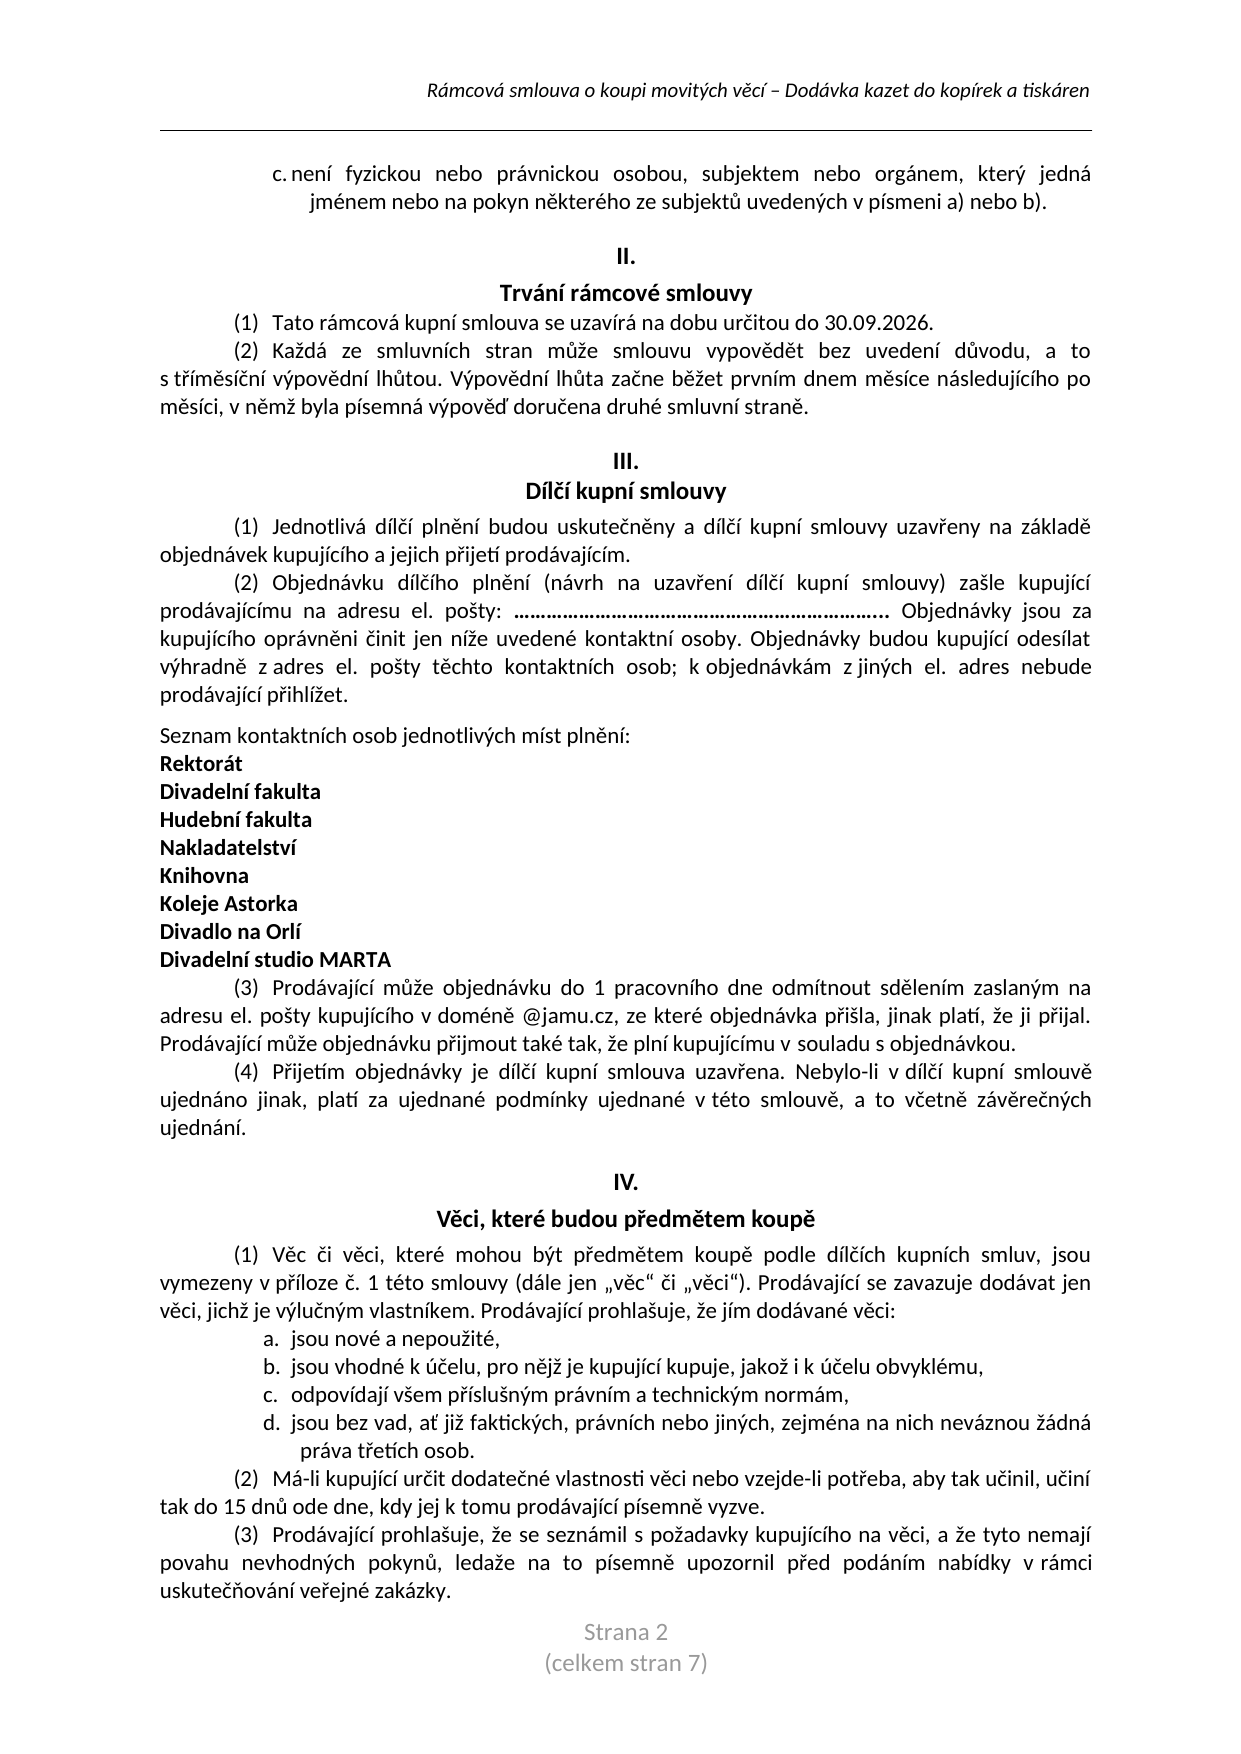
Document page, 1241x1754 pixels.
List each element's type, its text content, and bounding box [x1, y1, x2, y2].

list není fyzickou nebo právnickou osobou, subjektem nebo orgánem, který jedná jménem nebo na pokyn některého ze subjektů uvedených v písmeni a) nebo b). [272, 159, 1092, 216]
list odpovídají všem příslušným právním a technickým normám, [263, 1380, 1092, 1408]
list Každá ze smluvních stran může smlouvu vypovědět bez uvedení důvodu, a to s tříměsíční výpovědní lhůtou. Výpovědní lhůta začne běžet prvním dnem měsíce následujícího po měsíci, v němž byla písemná výpověď doručena druhé smluvní straně. [159, 336, 1092, 420]
text Věci, které budou předmětem koupě [159, 1203, 1092, 1233]
text IV. [159, 1166, 1092, 1197]
list jsou nové a nepoužité, [263, 1324, 1092, 1352]
text Rektorát [159, 749, 1092, 777]
list Má-li kupující určit dodatečné vlastnosti věci nebo vzejde-li potřeba, aby tak učinil, učiní tak do 15 dnů ode dne, kdy jej k tomu prodávající písemně vyzve. [159, 1464, 1092, 1520]
list jsou vhodné k účelu, pro nějž je kupující kupuje, jakož i k účelu obvyklému, [263, 1352, 1092, 1380]
list Přijetím objednávky je dílčí kupní smlouva uzavřena. Nebylo-li v dílčí kupní smlouvě ujednáno jinak, platí za ujednané podmínky ujednané v této smlouvě, a to včetně závěrečných ujednání. [159, 1057, 1092, 1141]
list Jednotlivá dílčí plnění budou uskutečněny a dílčí kupní smlouvy uzavřeny na základě objednávek kupujícího a jejich přijetí prodávajícím. [159, 512, 1092, 568]
text Trvání rámcové smlouvy [159, 277, 1092, 308]
list jsou bez vad, ať již faktických, právních nebo jiných, zejména na nich neváznou žádná práva třetích osob. [263, 1408, 1092, 1464]
list Tato rámcová kupní smlouva se uzavírá na dobu určitou do 30.09.2026. [159, 308, 1092, 336]
text Divadlo na Orlí [159, 917, 1092, 945]
text Koleje Astorka [159, 889, 1092, 917]
text III. [159, 445, 1092, 475]
text Knihovna [159, 861, 1092, 889]
list Věc či věci, které mohou být předmětem koupě podle dílčích kupních smluv, jsou vymezeny v příloze č. 1 této smlouvy (dále jen „věc“ či „věci“). Prodávající se zavazuje dodávat jen věci, jichž je výlučným vlastníkem. Prodávající prohlašuje, že jím dodávané věci: [159, 1240, 1092, 1324]
text Dílčí kupní smlouvy [159, 475, 1092, 506]
text Divadelní fakulta [159, 777, 1092, 805]
text Nakladatelství [159, 833, 1092, 861]
text Divadelní studio MARTA [159, 945, 1092, 973]
list Prodávající může objednávku do 1 pracovního dne odmítnout sdělením zaslaným na adresu el. pošty kupujícího v doméně @jamu.cz, ze které objednávka přišla, jinak platí, že ji přijal. Prodávající může objednávku přijmout také tak, že plní kupujícímu v souladu s objednávkou. [159, 973, 1092, 1057]
list Prodávající prohlašuje, že se seznámil s požadavky kupujícího na věci, a že tyto nemají povahu nevhodných pokynů, ledaže na to písemně upozornil před podáním nabídky v rámci uskutečňování veřejné zakázky. [159, 1520, 1092, 1604]
text II. [159, 241, 1092, 271]
text Seznam kontaktních osob jednotlivých míst plnění: [159, 721, 1092, 749]
list Objednávku dílčího plnění (návrh na uzavření dílčí kupní smlouvy) zašle kupující prodávajícímu na adresu el. pošty: …………………………………………………………... Objednávky jsou za kupujícího oprávněni činit jen níže uvedené kontaktní osoby. Objednávky budou kupující odesílat výhradně z adres el. pošty těchto kontaktních osob; k objednávkám z jiných el. adres nebude prodávající přihlížet. [159, 568, 1092, 708]
text Hudební fakulta [159, 805, 1092, 833]
